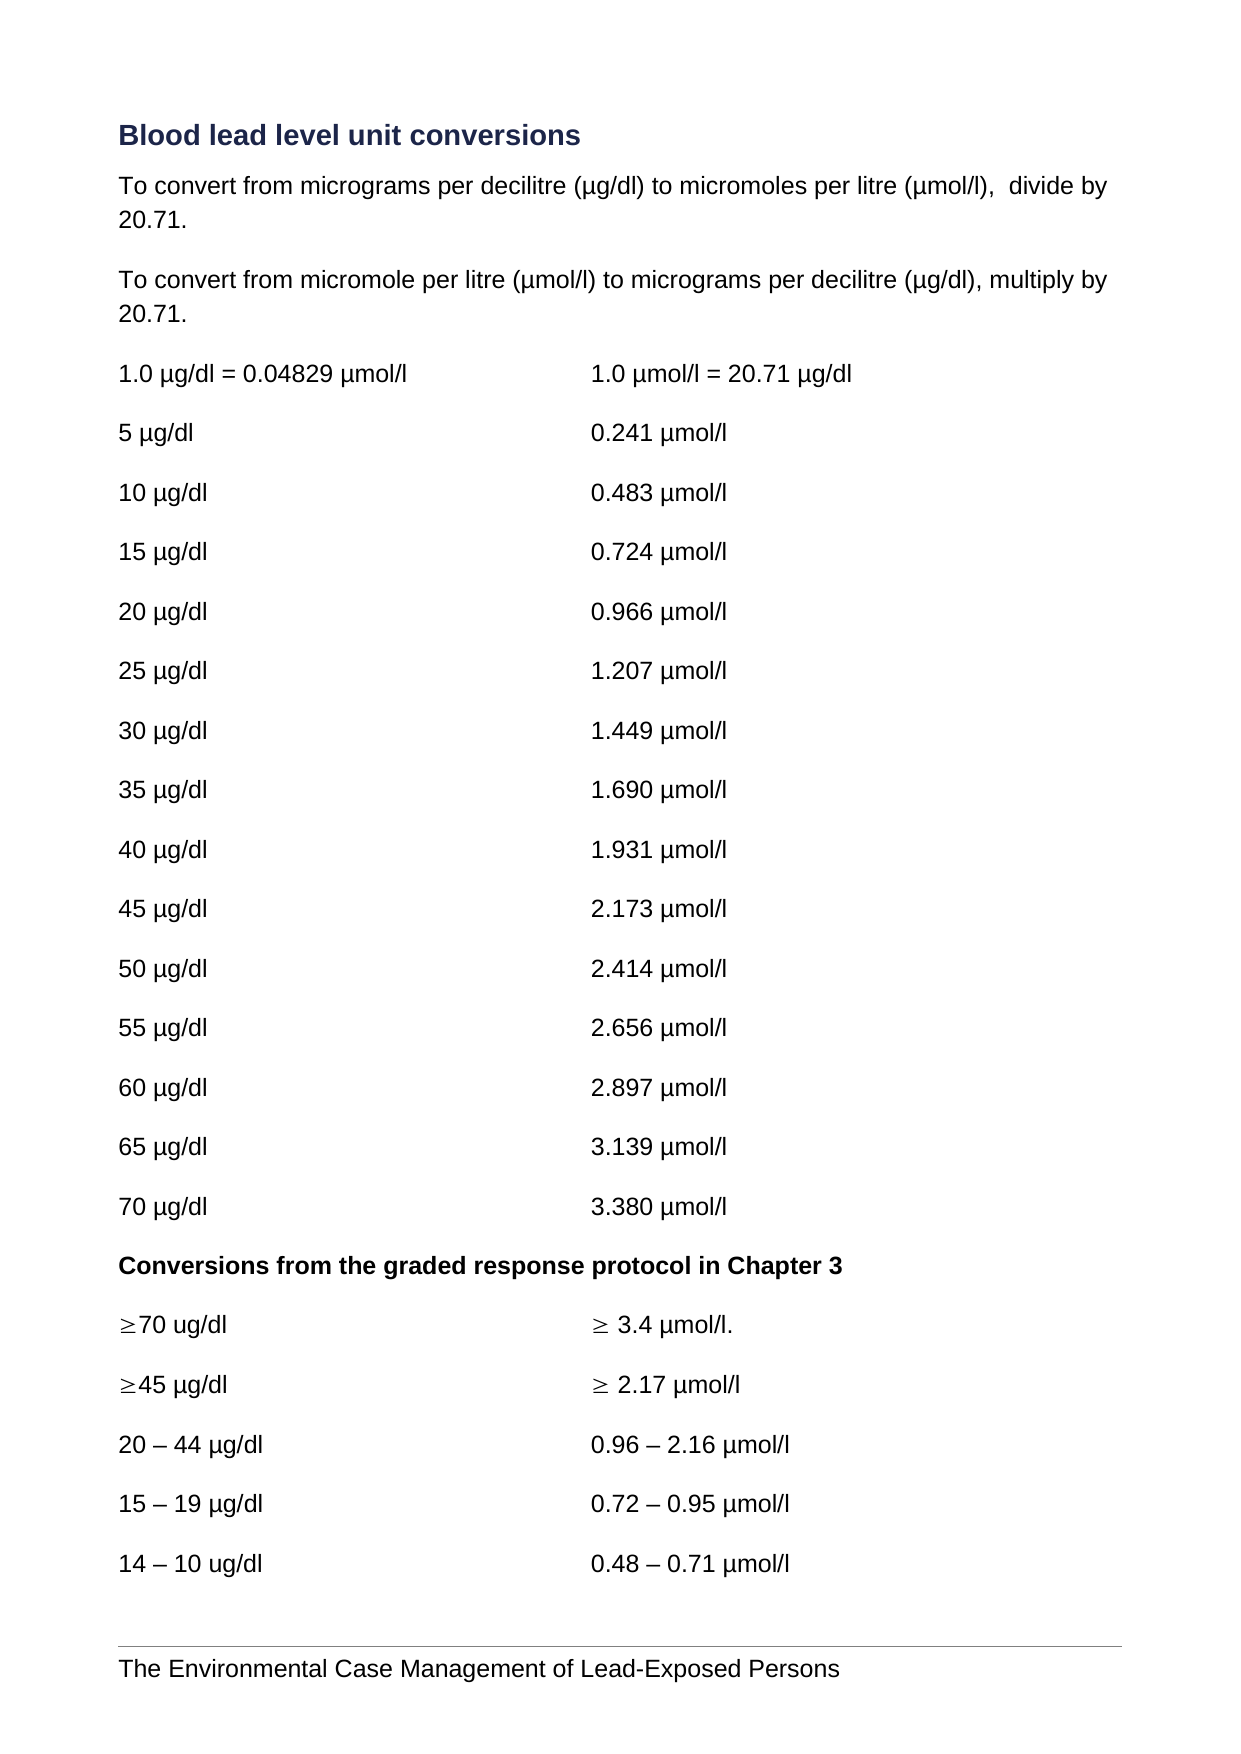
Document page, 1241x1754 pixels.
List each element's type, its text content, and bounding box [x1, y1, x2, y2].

subtitle Blood lead level unit conversions [118, 118, 1122, 152]
text 20 – 44 µg/dl 0.96 – 2.16 µmol/l [118, 1429, 1122, 1458]
text To convert from micromole per litre (µmol/l) to micrograms per decilitre (µg/dl), multiply by 20.71. [118, 265, 1122, 328]
text 10 µg/dl 0.483 µmol/l [118, 478, 1122, 506]
text 20 µg/dl 0.966 µmol/l [118, 597, 1122, 625]
text 45 µg/dl 2.173 µmol/l [118, 894, 1122, 923]
text 70 ug/dl 3.4 µmol/l. [118, 1310, 1122, 1339]
text 14 – 10 ug/dl 0.48 – 0.71 µmol/l [118, 1548, 1122, 1577]
text 15 – 19 µg/dl 0.72 – 0.95 µmol/l [118, 1489, 1122, 1518]
text 25 µg/dl 1.207 µmol/l [118, 656, 1122, 685]
text 40 µg/dl 1.931 µmol/l [118, 834, 1122, 863]
text 70 µg/dl 3.380 µmol/l [118, 1191, 1122, 1220]
text 50 µg/dl 2.414 µmol/l [118, 953, 1122, 982]
text 35 µg/dl 1.690 µmol/l [118, 775, 1122, 804]
text Conversions from the graded response protocol in Chapter 3 [118, 1251, 1122, 1280]
text 60 µg/dl 2.897 µmol/l [118, 1072, 1122, 1101]
text 15 µg/dl 0.724 µmol/l [118, 537, 1122, 566]
text 5 µg/dl 0.241 µmol/l [118, 418, 1122, 447]
text To convert from micrograms per decilitre (µg/dl) to micromoles per litre (µmol/l), divide by 20.71. [118, 171, 1122, 234]
text 30 µg/dl 1.449 µmol/l [118, 716, 1122, 744]
text 65 µg/dl 3.139 µmol/l [118, 1132, 1122, 1161]
text 55 µg/dl 2.656 µmol/l [118, 1013, 1122, 1042]
text 1.0 µg/dl = 0.04829 µmol/l 1.0 µmol/l = 20.71 µg/dl [118, 359, 1122, 387]
text 45 µg/dl 2.17 µmol/l [118, 1370, 1122, 1399]
